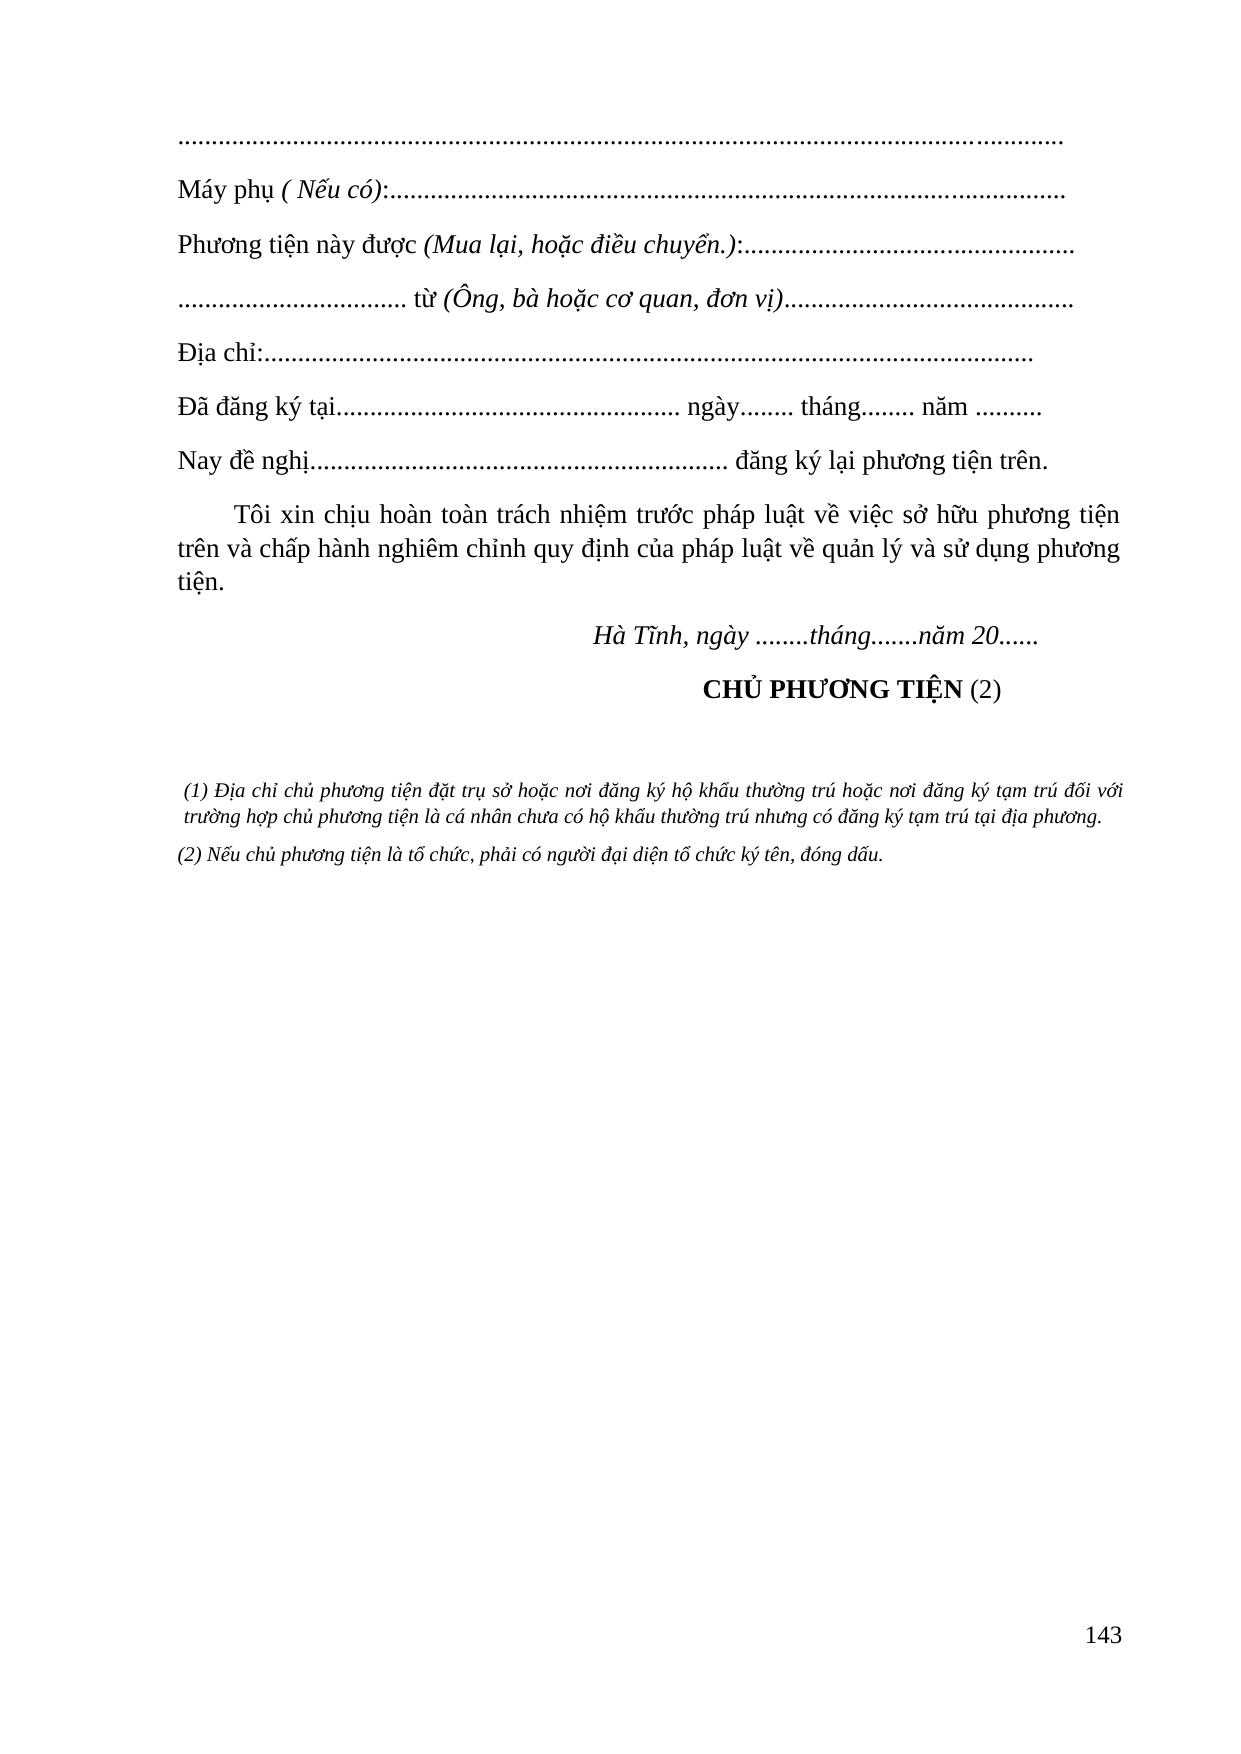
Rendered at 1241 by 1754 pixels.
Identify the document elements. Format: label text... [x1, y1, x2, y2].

text Hà Tĩnh, ngày ........tháng.......năm 20...... [177, 618, 1122, 651]
text Đã đăng ký tại................................................... ngày........ tháng........ năm .......... [177, 389, 1122, 422]
text (2) Nếu chủ phương tiện là tổ chức, phải có người đại diện tổ chức ký tên, đóng dấu. [177, 828, 1122, 870]
text Phương tiện này được (Mua lại, hoặc điều chuyển.):................................................. [177, 226, 1122, 260]
text .................................. từ (Ông, bà hoặc cơ quan, đơn vị)........................................... [177, 281, 1122, 314]
text (1) Địa chỉ chủ phương tiện đặt trụ sở hoặc nơi đăng ký hộ khẩu thường trú hoặc nơi đăng ký tạm trú đối với trường hợp chủ phương tiện là cá nhân chưa có hộ khẩu thường trú nhưng có đăng ký tạm trú tại địa phương. [183, 777, 1125, 828]
text CHỦ PHƯƠNG TIỆN (2) [177, 672, 1122, 706]
text Máy phụ ( Nếu có):.................................................................................................... [177, 172, 1122, 206]
text Tôi xin chịu hoàn toàn trách nhiệm trước pháp luật về việc sở hữu phương tiện trên và chấp hành nghiêm chỉnh quy định của pháp luật về quản lý và sử dụng phương tiện. [177, 497, 1122, 597]
text Nay đề nghị.............................................................. đăng ký lại phương tiện trên. [177, 443, 1122, 476]
text ................................................................................................................................... [177, 118, 1122, 151]
text Địa chỉ:.................................................................................................................. [177, 335, 1122, 368]
